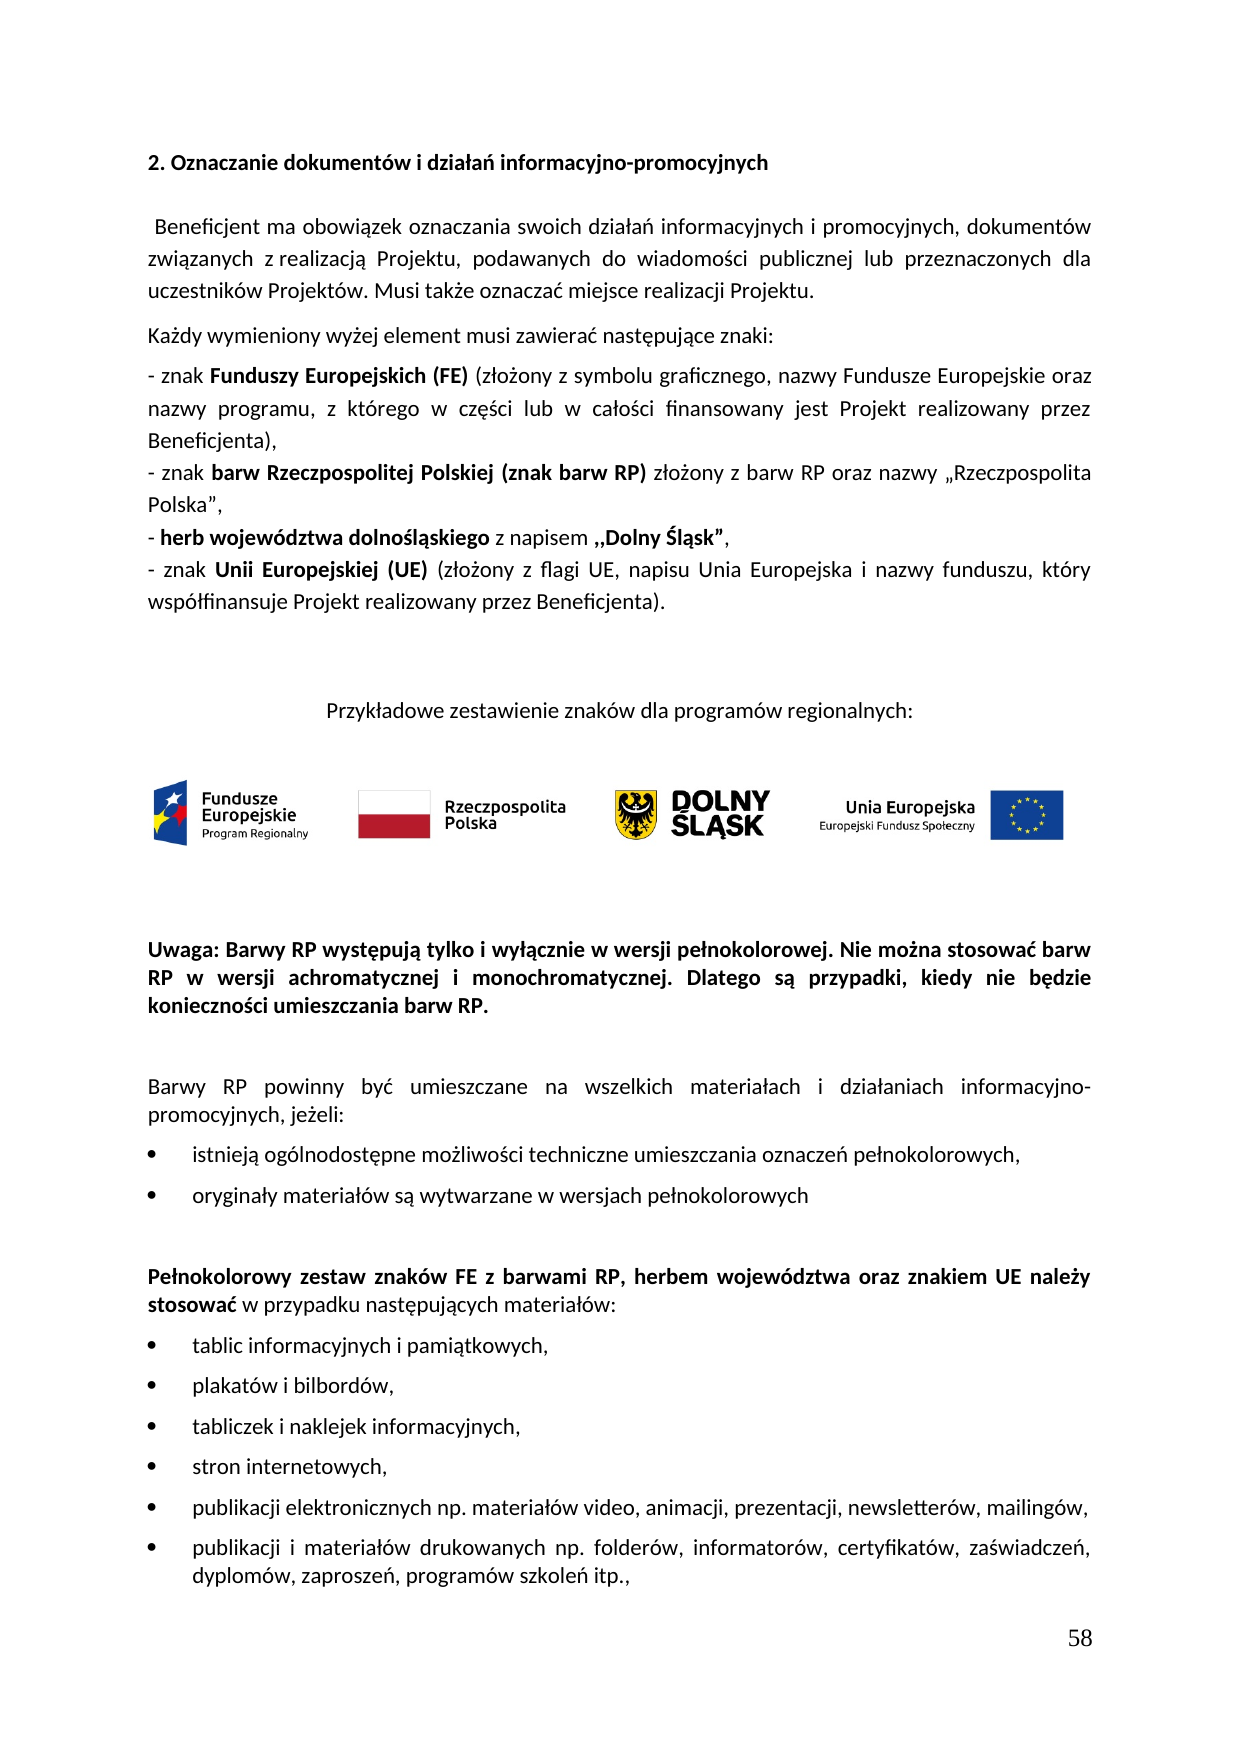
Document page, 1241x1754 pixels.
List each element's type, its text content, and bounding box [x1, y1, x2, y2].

text - znak Unii Europejskiej (UE) (złożony z flagi UE, napisu Unia Europejska i nazwy funduszu, który współfinansuje Projekt realizowany przez Beneficjenta). [148, 555, 1092, 615]
text Barwy RP powinny być umieszczane na wszelkich materiałach i działaniach informacyjno-promocyjnych, jeżeli: [148, 1072, 1092, 1128]
list publikacji elektronicznych np. materiałów video, animacji, prezentacji, newsletterów, mailingów, [148, 1493, 1092, 1521]
text Każdy wymieniony wyżej element musi zawierać następujące znaki: [148, 321, 1092, 349]
text Przykładowe zestawienie znaków dla programów regionalnych: [148, 696, 1092, 724]
list istnieją ogólnodostępne możliwości techniczne umieszczania oznaczeń pełnokolorowych, [148, 1141, 1092, 1169]
text 2. Oznaczanie dokumentów i działań informacyjno-promocyjnych [148, 148, 1092, 176]
text - znak barw Rzeczpospolitej Polskiej (znak barw RP) złożony z barw RP oraz nazwy „Rzeczpospolita Polska”, [148, 458, 1092, 518]
text Beneficjent ma obowiązek oznaczania swoich działań informacyjnych i promocyjnych, dokumentów związanych z realizacją Projektu, podawanych do wiadomości publicznej lub przeznaczonych dla uczestników Projektów. Musi także oznaczać miejsce realizacji Projektu. [148, 212, 1092, 304]
text Pełnokolorowy zestaw znaków FE z barwami RP, herbem województwa oraz znakiem UE należy stosować w przypadku następujących materiałów: [148, 1262, 1092, 1318]
list stron internetowych, [148, 1452, 1092, 1480]
text - herb województwa dolnośląskiego z napisem ,,Dolny Śląsk”, [148, 523, 1092, 551]
list oryginały materiałów są wytwarzane w wersjach pełnokolorowych [148, 1181, 1092, 1209]
picture [147, 747, 1064, 878]
list tablic informacyjnych i pamiątkowych, [148, 1331, 1092, 1359]
list publikacji i materiałów drukowanych np. folderów, informatorów, certyfikatów, zaświadczeń, dyplomów, zaproszeń, programów szkoleń itp., [148, 1533, 1092, 1589]
list tabliczek i naklejek informacyjnych, [148, 1412, 1092, 1440]
text - znak Funduszy Europejskich (FE) (złożony z symbolu graficznego, nazwy Fundusze Europejskie oraz nazwy programu, z którego w części lub w całości finansowany jest Projekt realizowany przez Beneficjenta), [148, 362, 1092, 454]
list plakatów i bilbordów, [148, 1371, 1092, 1399]
text Uwaga: Barwy RP występują tylko i wyłącznie w wersji pełnokolorowej. Nie można stosować barw RP w wersji achromatycznej i monochromatycznej. Dlatego są przypadki, kiedy nie będzie konieczności umieszczania barw RP. [148, 935, 1092, 1019]
